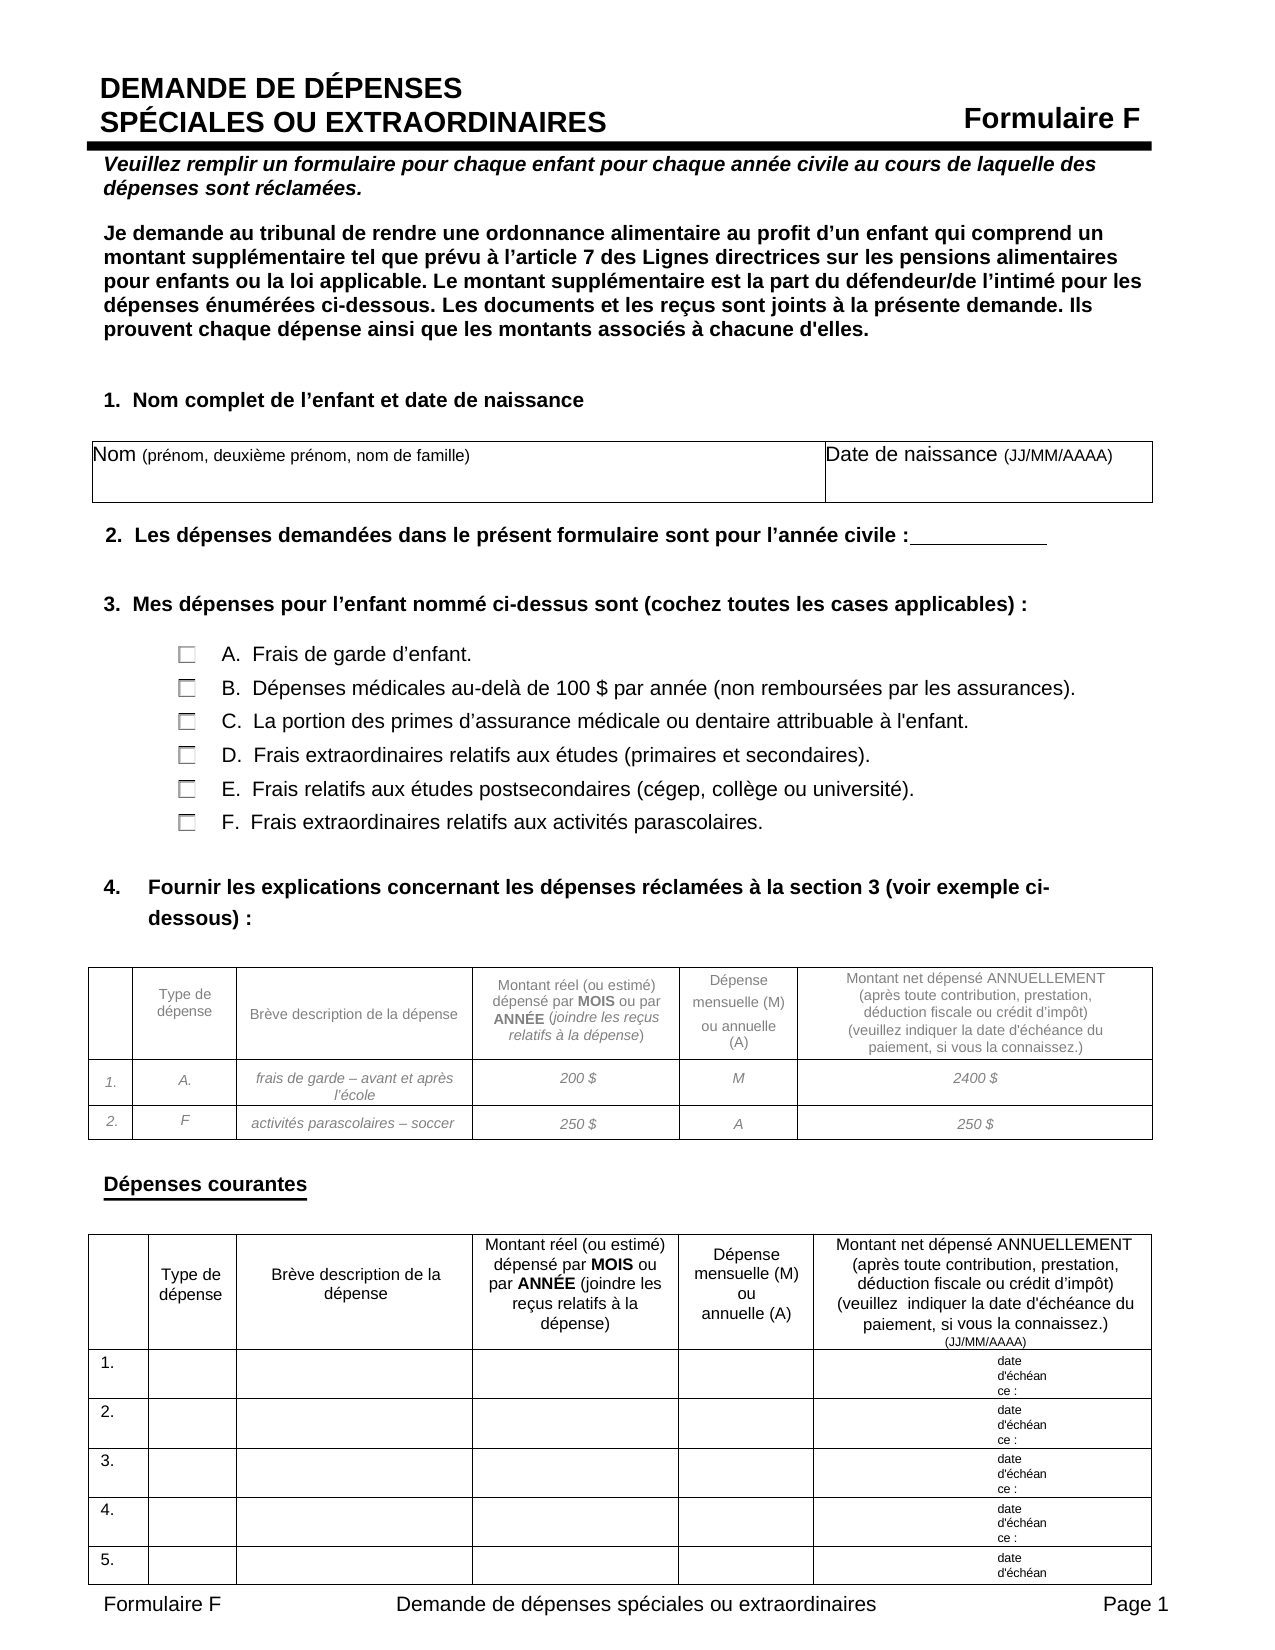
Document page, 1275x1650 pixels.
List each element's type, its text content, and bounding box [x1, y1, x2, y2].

list Nom complet de l’enfant et date de naissance [103, 388, 1173, 412]
table_cell date d'échéance : [814, 1350, 1151, 1398]
table_cell [679, 1547, 813, 1584]
table_cell [237, 1547, 472, 1584]
table_cell 4. [89, 1498, 148, 1546]
text A. Frais de garde d’enfant. [179, 642, 1173, 668]
table_cell M [680, 1060, 797, 1105]
table_cell 200 $ [473, 1060, 679, 1105]
table_cell [473, 1547, 678, 1584]
text E. Frais relatifs aux études postsecondaires (cégep, collège ou université). [179, 777, 1173, 803]
table_cell 250 $ [473, 1106, 679, 1138]
text B. Dépenses médicales au-delà de 100 $ par année (non remboursées par les assurances). [179, 676, 1173, 702]
table_cell [679, 1449, 813, 1497]
table_header Dépense mensuelle (M) ou annuelle (A) [679, 1235, 813, 1349]
list Fournir les explications concernant les dépenses réclamées à la section 3 (voir exemple ci- dessous) : [103, 874, 1053, 929]
table_cell 3. [89, 1449, 148, 1497]
table_cell [149, 1498, 236, 1546]
table_header Montant réel (ou estimé) dépensé par MOIS ou par ANNÉE (joindre les reçus relatifs à la dépense) [473, 968, 679, 1059]
table_cell 250 $ [798, 1106, 1152, 1138]
table_cell 2400 $ [798, 1060, 1152, 1105]
picture [178, 679, 196, 697]
table_cell [149, 1350, 236, 1398]
table_header Brève description de la dépense [237, 968, 472, 1059]
text Je demande au tribunal de rendre une ordonnance alimentaire au profit d’un enfant qui comprend un montant supplémentaire tel que prévu à l’article 7 des Lignes directrices sur les pensions alimentaires pour enfants ou la loi applicable. Le montant supplémentaire est la part du défendeur/de l’intimé pour les dépenses énumérées ci-dessous. Les documents et les reçus sont joints à la présente demande. Ils prouvent chaque dépense ainsi que les montants associés à chacune d'elles. [103, 221, 1161, 340]
table_cell [473, 1350, 678, 1398]
picture [178, 746, 196, 764]
picture [178, 713, 196, 730]
table_cell [237, 1449, 472, 1497]
text Dépenses courantes [103, 1172, 1173, 1196]
table_cell 2. [89, 1399, 148, 1448]
table_cell A. [133, 1060, 236, 1105]
table_cell date d'échéance : [814, 1498, 1151, 1546]
table_cell [679, 1498, 813, 1546]
picture [178, 780, 196, 798]
table_cell F [133, 1106, 236, 1138]
table_cell date d'échéance : [814, 1399, 1151, 1448]
table_cell 1. [89, 1060, 132, 1105]
table_header Montant net dépensé ANNUELLEMENT (après toute contribution, prestation, déduction fiscale ou crédit d’impôt) (veuillez indiquer la date d'échéance du paiement, si vous la connaissez.) [798, 968, 1152, 1059]
table_header Type de dépense [149, 1235, 236, 1349]
table_cell date d'échéance : [814, 1547, 1151, 1584]
table_cell [473, 1498, 678, 1546]
table_header [89, 1235, 148, 1349]
table_cell date d'échéance : [814, 1449, 1151, 1497]
table_header Montant réel (ou estimé) dépensé par MOIS ou par ANNÉE (joindre les reçus relatifs à la dépense) [473, 1235, 678, 1349]
picture [178, 646, 196, 663]
table_cell [149, 1399, 236, 1448]
table_cell frais de garde – avant et après l’école [237, 1060, 472, 1105]
text F. Frais extraordinaires relatifs aux activités parascolaires. [179, 810, 1173, 836]
table_cell [679, 1350, 813, 1398]
table_cell [149, 1449, 236, 1497]
table_header Dépense mensuelle (M) ou annuelle (A) [680, 968, 797, 1059]
text D. Frais extraordinaires relatifs aux études (primaires et secondaires). [179, 743, 1173, 769]
text C. La portion des primes d’assurance médicale ou dentaire attribuable à l'enfant. [179, 709, 1173, 736]
table_cell [149, 1547, 236, 1584]
table_cell 1. [89, 1350, 148, 1398]
table_header Montant net dépensé ANNUELLEMENT (après toute contribution, prestation, déduction fiscale ou crédit d’impôt) (veuillez indiquer la date d'échéance du paiement, si vous la connaissez.) (JJ/MM/AAAA) [814, 1235, 1151, 1349]
list Mes dépenses pour l’enfant nommé ci-dessus sont (cochez toutes les cases applicables) : [103, 592, 1173, 616]
table_cell activités parascolaires – soccer [237, 1106, 472, 1138]
table_cell [473, 1449, 678, 1497]
table_cell [473, 1399, 678, 1448]
table_cell [679, 1399, 813, 1448]
picture [178, 814, 196, 831]
table_header Brève description de la dépense [237, 1235, 472, 1349]
table_header [89, 968, 132, 1059]
table_cell 2. [89, 1106, 132, 1138]
table_header Type de dépense [133, 968, 236, 1059]
table_cell 5. [89, 1547, 148, 1584]
table_cell [237, 1399, 472, 1448]
list Les dépenses demandées dans le présent formulaire sont pour l’année civile : [105, 523, 1173, 547]
table_cell [237, 1498, 472, 1546]
table_cell A [680, 1106, 797, 1138]
table_cell [237, 1350, 472, 1398]
